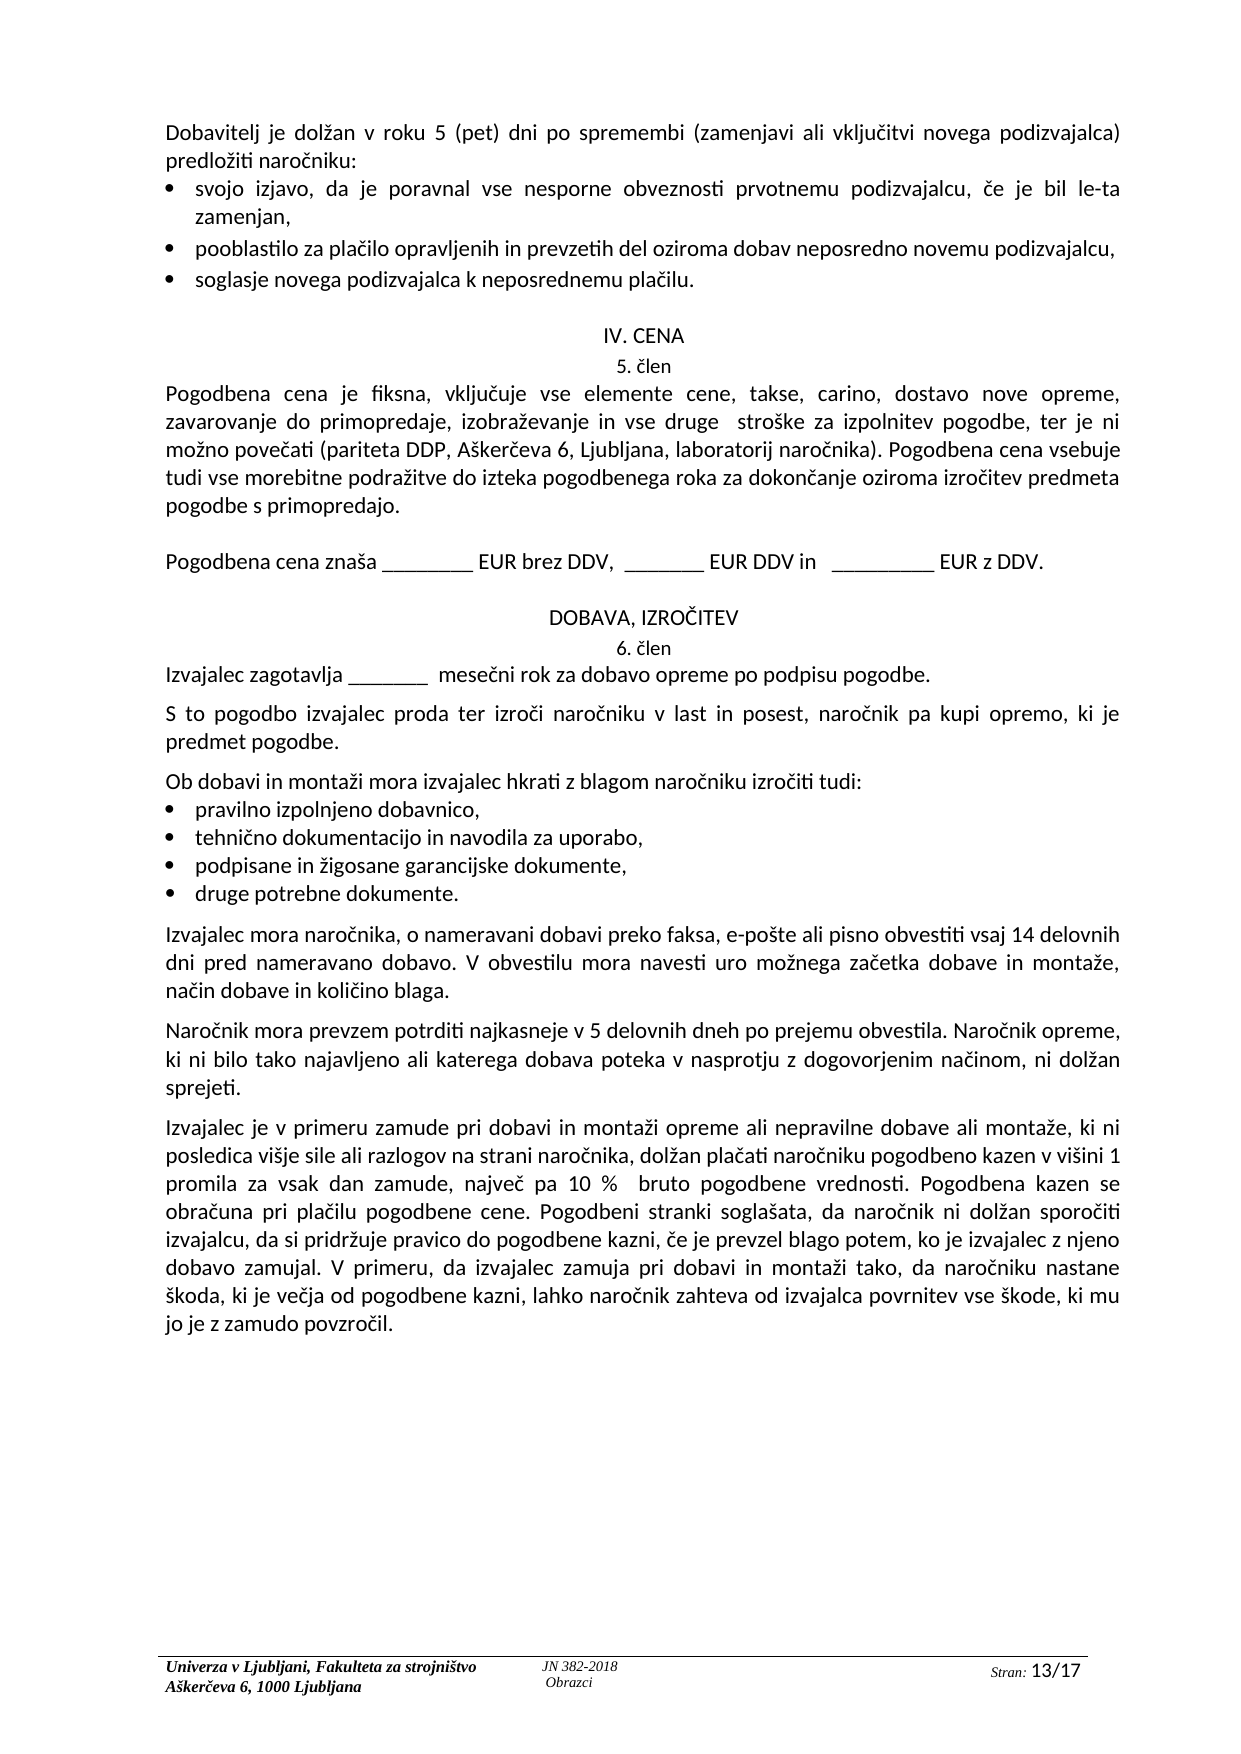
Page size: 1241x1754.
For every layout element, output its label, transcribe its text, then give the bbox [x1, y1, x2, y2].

text 5. člen [165, 353, 1122, 379]
text Izvajalec je v primeru zamude pri dobavi in montaži opreme ali nepravilne dobave ali montaže, ki ni posledica višje sile ali razlogov na strani naročnika, dolžan plačati naročniku pogodbeno kazen v višini 1 promila za vsak dan zamude, največ pa 10 % bruto pogodbene vrednosti. Pogodbena kazen se obračuna pri plačilu pogodbene cene. Pogodbeni stranki soglašata, da naročnik ni dolžan sporočiti izvajalcu, da si pridržuje pravico do pogodbene kazni, če je prevzel blago potem, ko je izvajalec z njeno dobavo zamujal. V primeru, da izvajalec zamuja pri dobavi in montaži tako, da naročniku nastane škoda, ki je večja od pogodbene kazni, lahko naročnik zahteva od izvajalca povrnitev vse škode, ki mu jo je z zamudo povzročil. [165, 1113, 1122, 1337]
text 6. člen [165, 635, 1122, 661]
list pravilno izpolnjeno dobavnico, [165, 796, 1122, 823]
text Pogodbena cena znaša ________ EUR brez DDV, _______ EUR DDV in _________ EUR z DDV. [165, 547, 1122, 575]
list svojo izjavo, da je poravnal vse nesporne obveznosti prvotnemu podizvajalcu, če je bil le-ta zamenjan, [165, 174, 1122, 230]
list podpisane in žigosane garancijske dokumente, [165, 852, 1122, 879]
list tehnično dokumentacijo in navodila za uporabo, [165, 823, 1122, 852]
text DOBAVA, IZROČITEV [165, 603, 1122, 631]
text Izvajalec mora naročnika, o nameravani dobavi preko faksa, e-pošte ali pisno obvestiti vsaj 14 delovnih dni pred nameravano dobavo. V obvestilu mora navesti uro možnega začetka dobave in montaže, način dobave in količino blaga. [165, 920, 1122, 1004]
text Naročnik mora prevzem potrditi najkasneje v 5 delovnih dneh po prejemu obvestila. Naročnik opreme, ki ni bilo tako najavljeno ali katerega dobava poteka v nasprotju z dogovorjenim načinom, ni dolžan sprejeti. [165, 1017, 1122, 1101]
text Ob dobavi in montaži mora izvajalec hkrati z blagom naročniku izročiti tudi: [165, 767, 1122, 796]
list soglasje novega podizvajalca k neposrednemu plačilu. [165, 265, 1122, 293]
text S to pogodbo izvajalec proda ter izroči naročniku v last in posest, naročnik pa kupi opremo, ki je predmet pogodbe. [165, 699, 1122, 755]
list druge potrebne dokumente. [166, 879, 1122, 908]
list Izvajalec zagotavlja _______ mesečni rok za dobavo opreme po podpisu pogodbe. [165, 661, 1122, 688]
list pooblastilo za plačilo opravljenih in prevzetih del oziroma dobav neposredno novemu podizvajalcu, [165, 234, 1122, 262]
text IV. CENA [165, 321, 1122, 349]
text Pogodbena cena je fiksna, vključuje vse elemente cene, takse, carino, dostavo nove opreme, zavarovanje do primopredaje, izobraževanje in vse druge stroške za izpolnitev pogodbe, ter je ni možno povečati (pariteta DDP, Aškerčeva 6, Ljubljana, laboratorij naročnika). Pogodbena cena vsebuje tudi vse morebitne podražitve do izteka pogodbenega roka za dokončanje oziroma izročitev predmeta pogodbe s primopredajo. [165, 379, 1122, 519]
text Dobavitelj je dolžan v roku 5 (pet) dni po spremembi (zamenjavi ali vključitvi novega podizvajalca) predložiti naročniku: [165, 118, 1122, 174]
